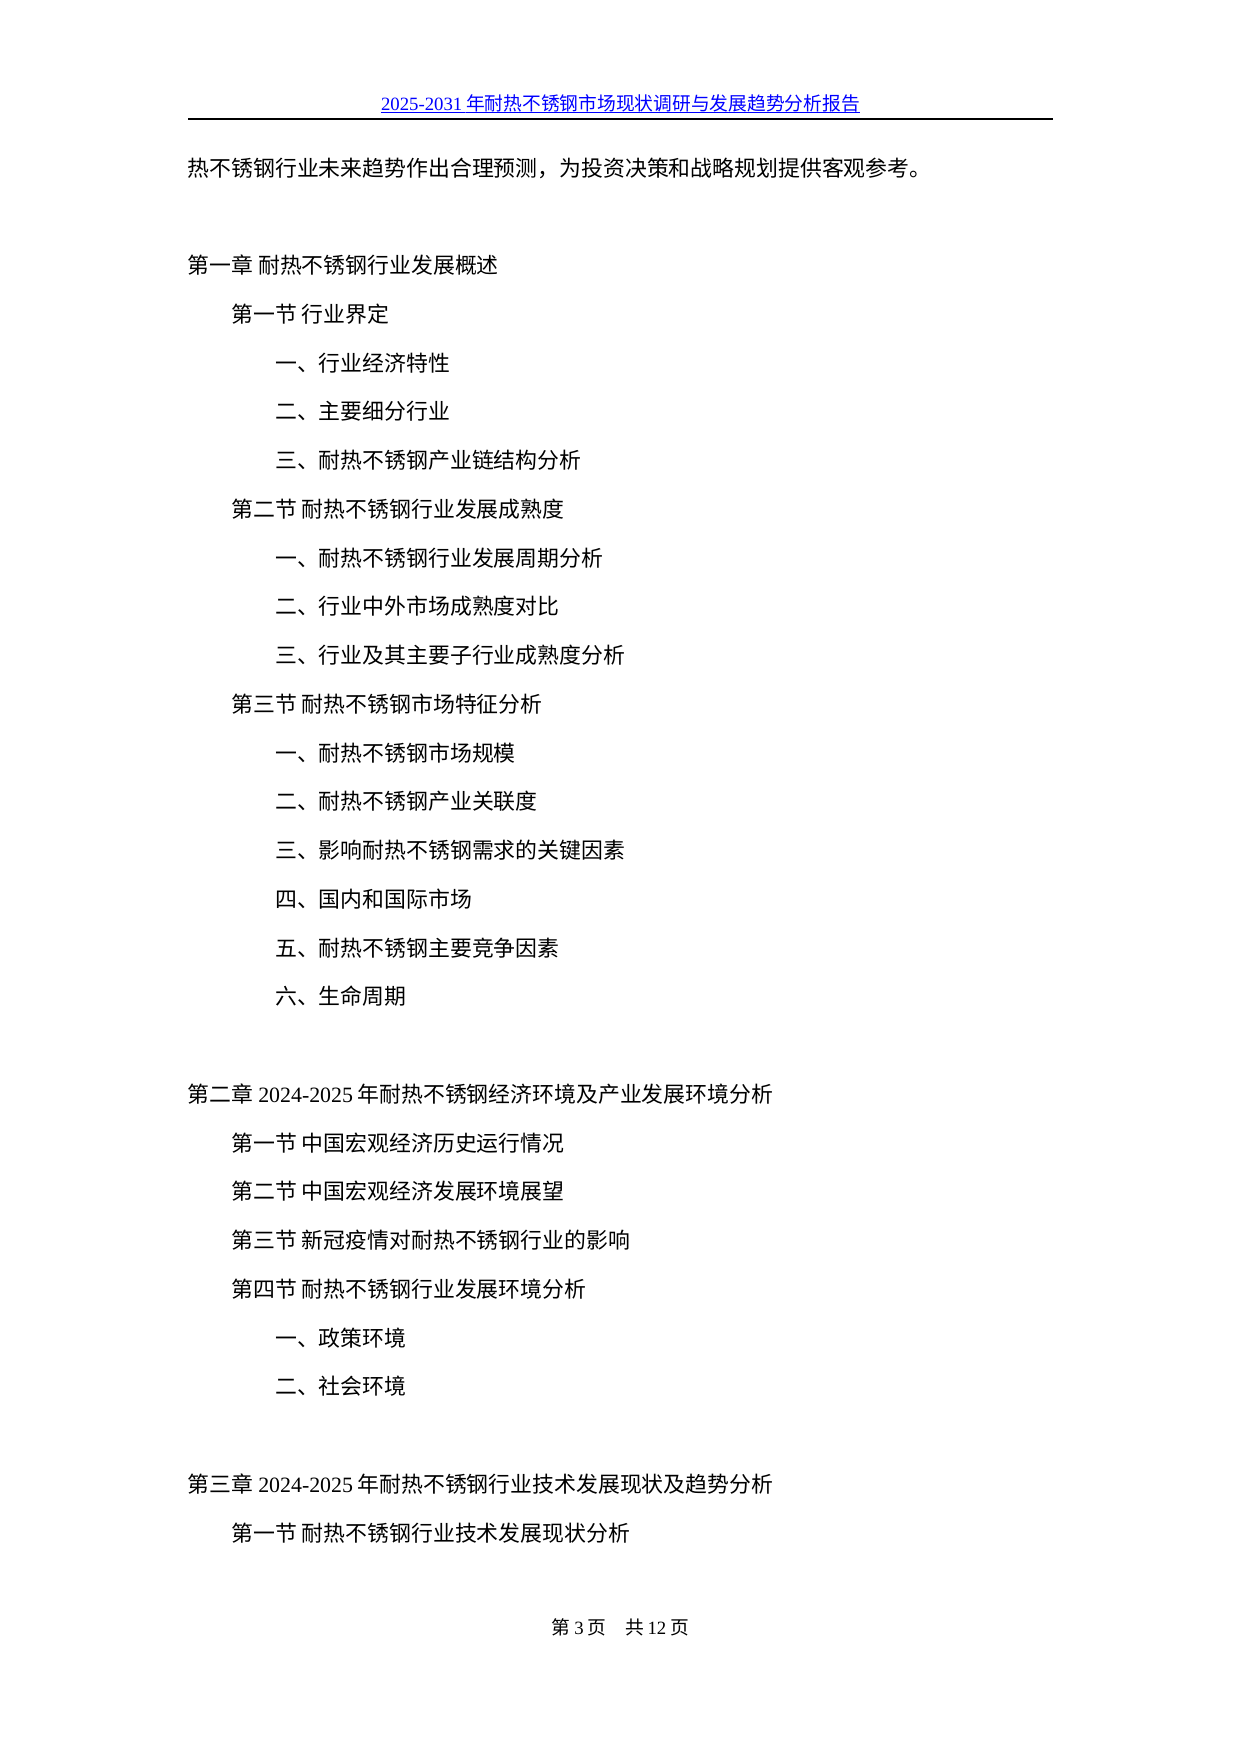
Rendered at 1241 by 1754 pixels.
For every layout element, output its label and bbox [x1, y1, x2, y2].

text [187, 150, 1053, 1548]
